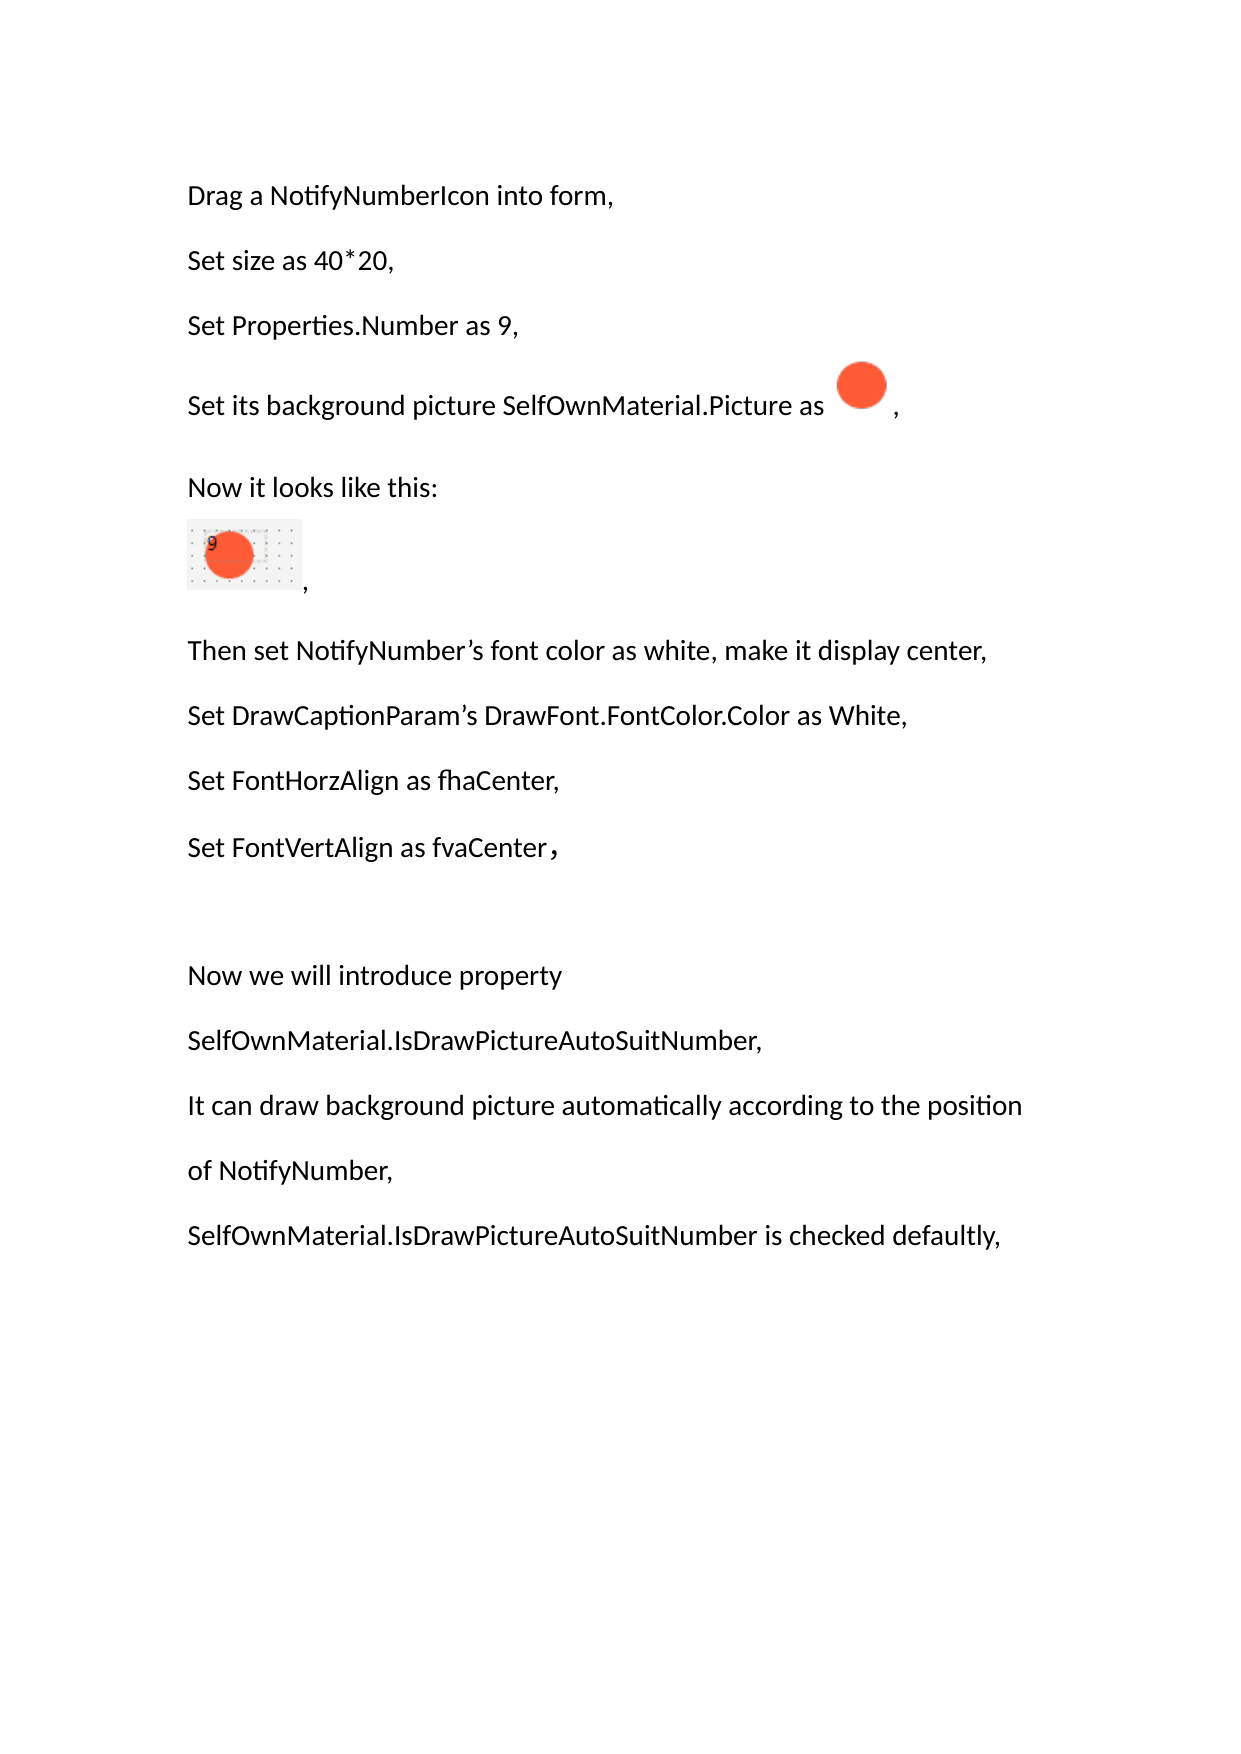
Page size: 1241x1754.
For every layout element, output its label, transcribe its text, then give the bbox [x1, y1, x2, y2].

picture [187, 519, 302, 590]
text SelfOwnMaterial.IsDrawPictureAutoSuitNumber is checked defaultly, [187, 1202, 1053, 1267]
text Set FontHorzAlign as fhaCenter, [187, 747, 1053, 812]
text Set Properties.Number as 9, [187, 292, 1053, 357]
text It can draw background picture automatically according to the position of NotifyNumber, [187, 1072, 1053, 1202]
text Set FontVertAlign as fvaCenter， [187, 812, 1053, 877]
text Now it looks like this: [187, 454, 1053, 519]
text , [187, 519, 1053, 617]
text Drag a NotifyNumberIcon into form, [187, 162, 1053, 227]
text Set DrawCaptionParam’s DrawFont.FontColor.Color as White, [187, 682, 1053, 747]
text Set its background picture SelfOwnMaterial.Picture as , [187, 357, 1053, 454]
text Now we will introduce property SelfOwnMaterial.IsDrawPictureAutoSuitNumber, [187, 942, 1053, 1072]
text Then set NotifyNumber’s font color as white, make it display center, [187, 617, 1053, 682]
picture [831, 356, 893, 415]
text Set size as 40*20, [187, 227, 1053, 292]
